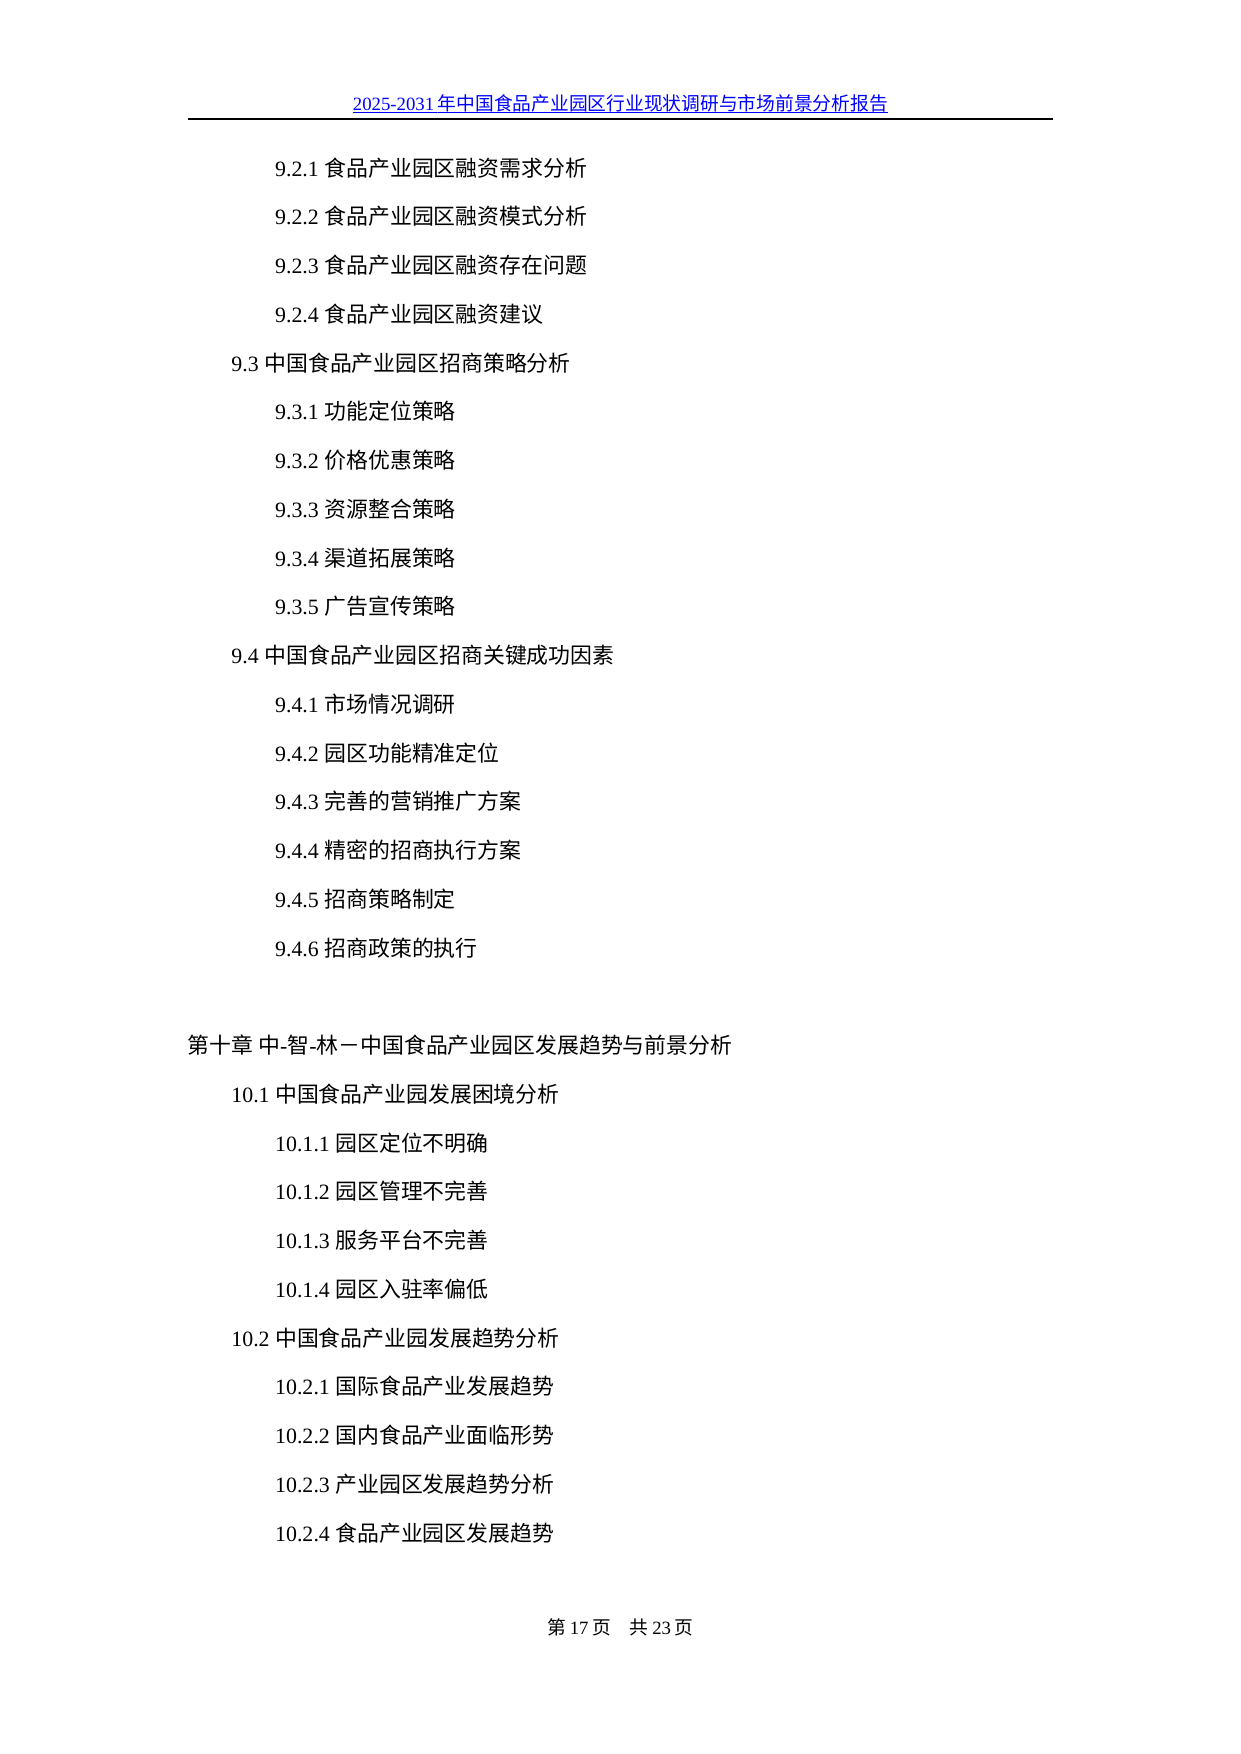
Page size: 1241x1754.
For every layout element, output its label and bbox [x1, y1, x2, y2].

text [187, 150, 1053, 1548]
